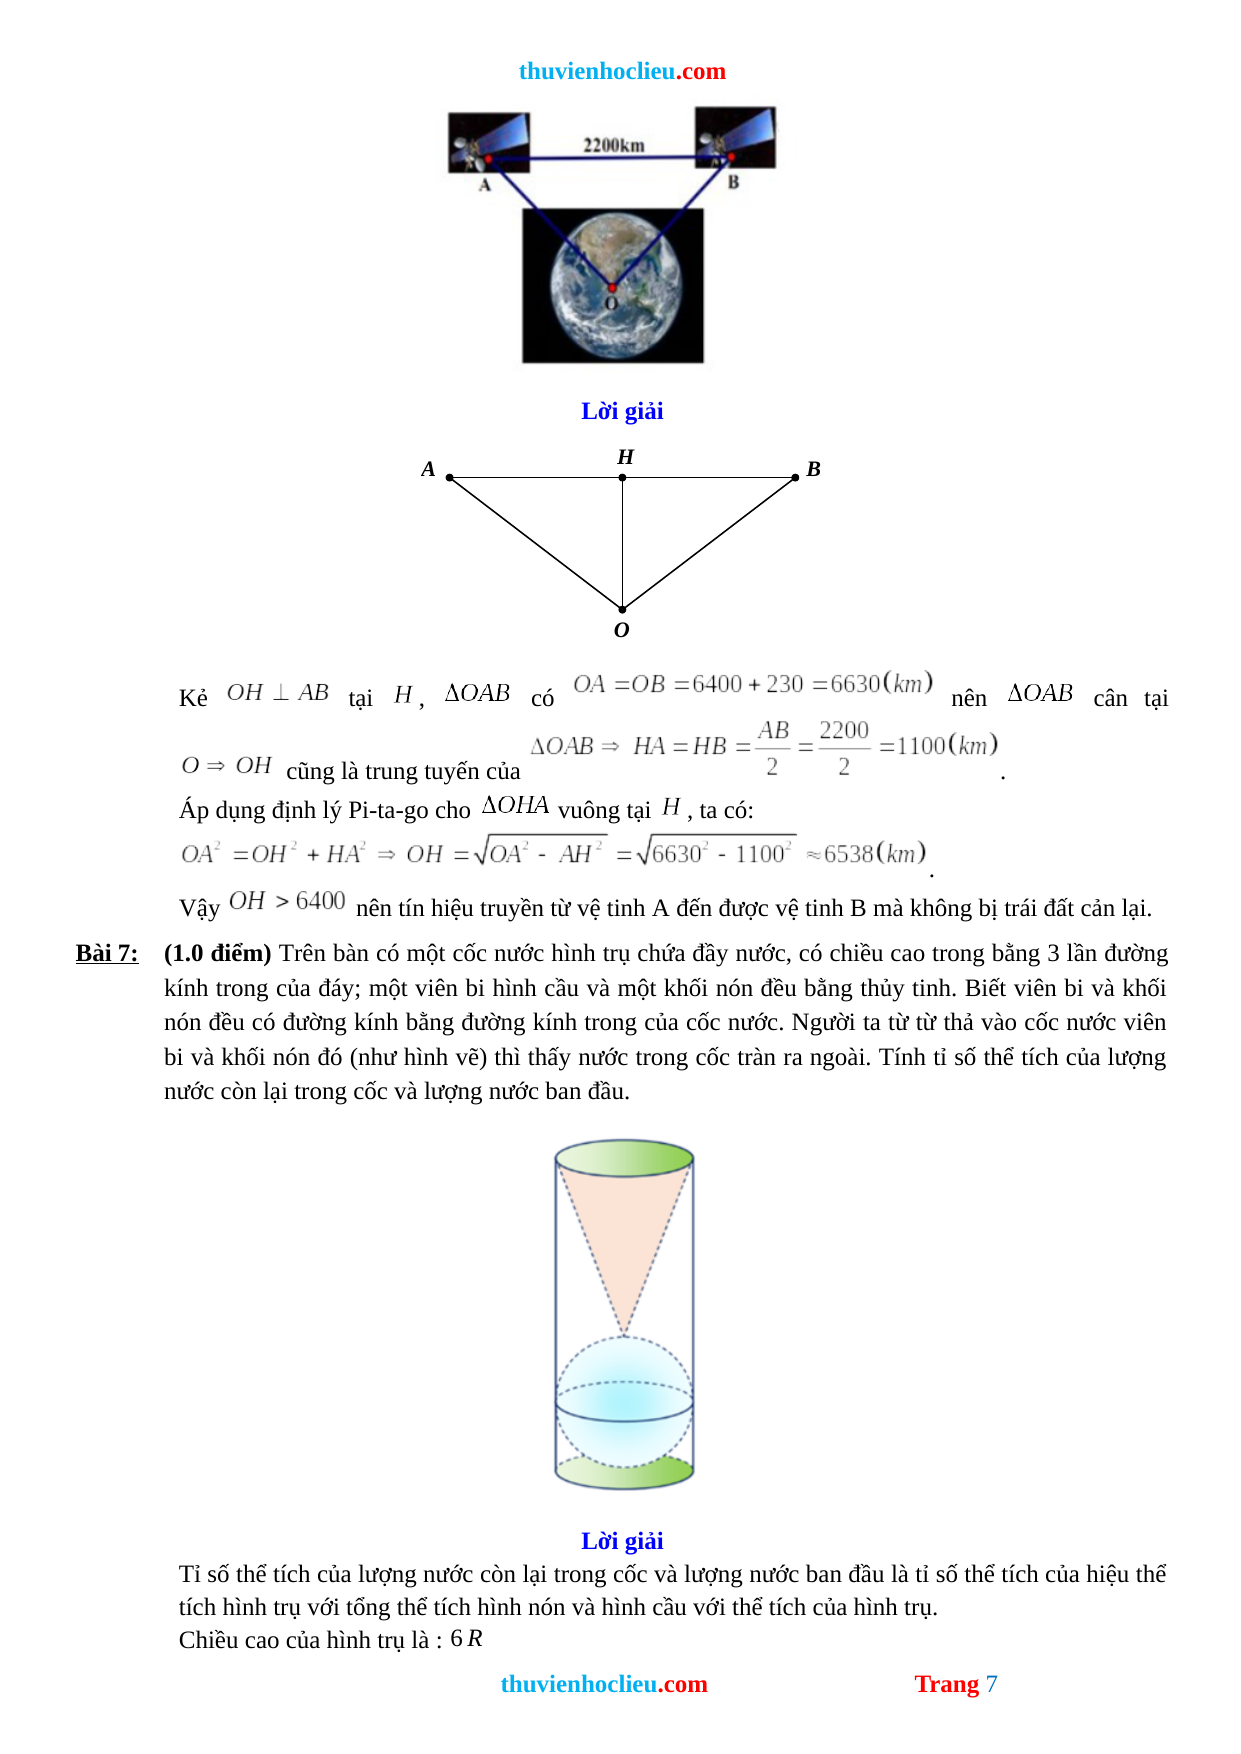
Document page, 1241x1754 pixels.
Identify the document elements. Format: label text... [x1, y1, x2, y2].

text Kẻ tại , có nên cân tại cũng là trung tuyến của . [179, 665, 1169, 785]
text Chiều cao của hình trụ là : [179, 1625, 1169, 1654]
text Lời giải [75, 396, 1169, 425]
text Bài 7: (1.0 điểm) Trên bàn có một cốc nước hình trụ chứa đầy nước, có chiều cao trong bằng 3 lần đường kính trong của đáy; một viên bi hình cầu và một khối nón đều bằng thủy tinh. Biết viên bi và khối nón đều có đường kính bằng đường kính trong của cốc nước. Người ta từ từ thả vào cốc nước viên bi và khối nón đó (như hình vẽ) thì thấy nước trong cốc tràn ra ngoài. Tính tỉ số thể tích của lượng nước còn lại trong cốc và lượng nước ban đầu. [75, 938, 1169, 1105]
picture [424, 93, 821, 382]
text Áp dụng định lý Pi-ta-go cho vuông tại , ta có: [179, 789, 1169, 824]
text . [179, 828, 1169, 882]
text Tỉ số thể tích của lượng nước còn lại trong cốc và lượng nước ban đầu là tỉ số thể tích của hiệu thể tích hình trụ với tổng thể tích hình nón và hình cầu với thể tích của hình trụ. [179, 1559, 1169, 1621]
text Vậy nên tín hiệu truyền từ vệ tinh A đến được vệ tinh B mà không bị trái đất cản lại. [179, 887, 1169, 921]
text Lời giải [75, 1526, 1169, 1555]
picture [522, 1123, 722, 1512]
